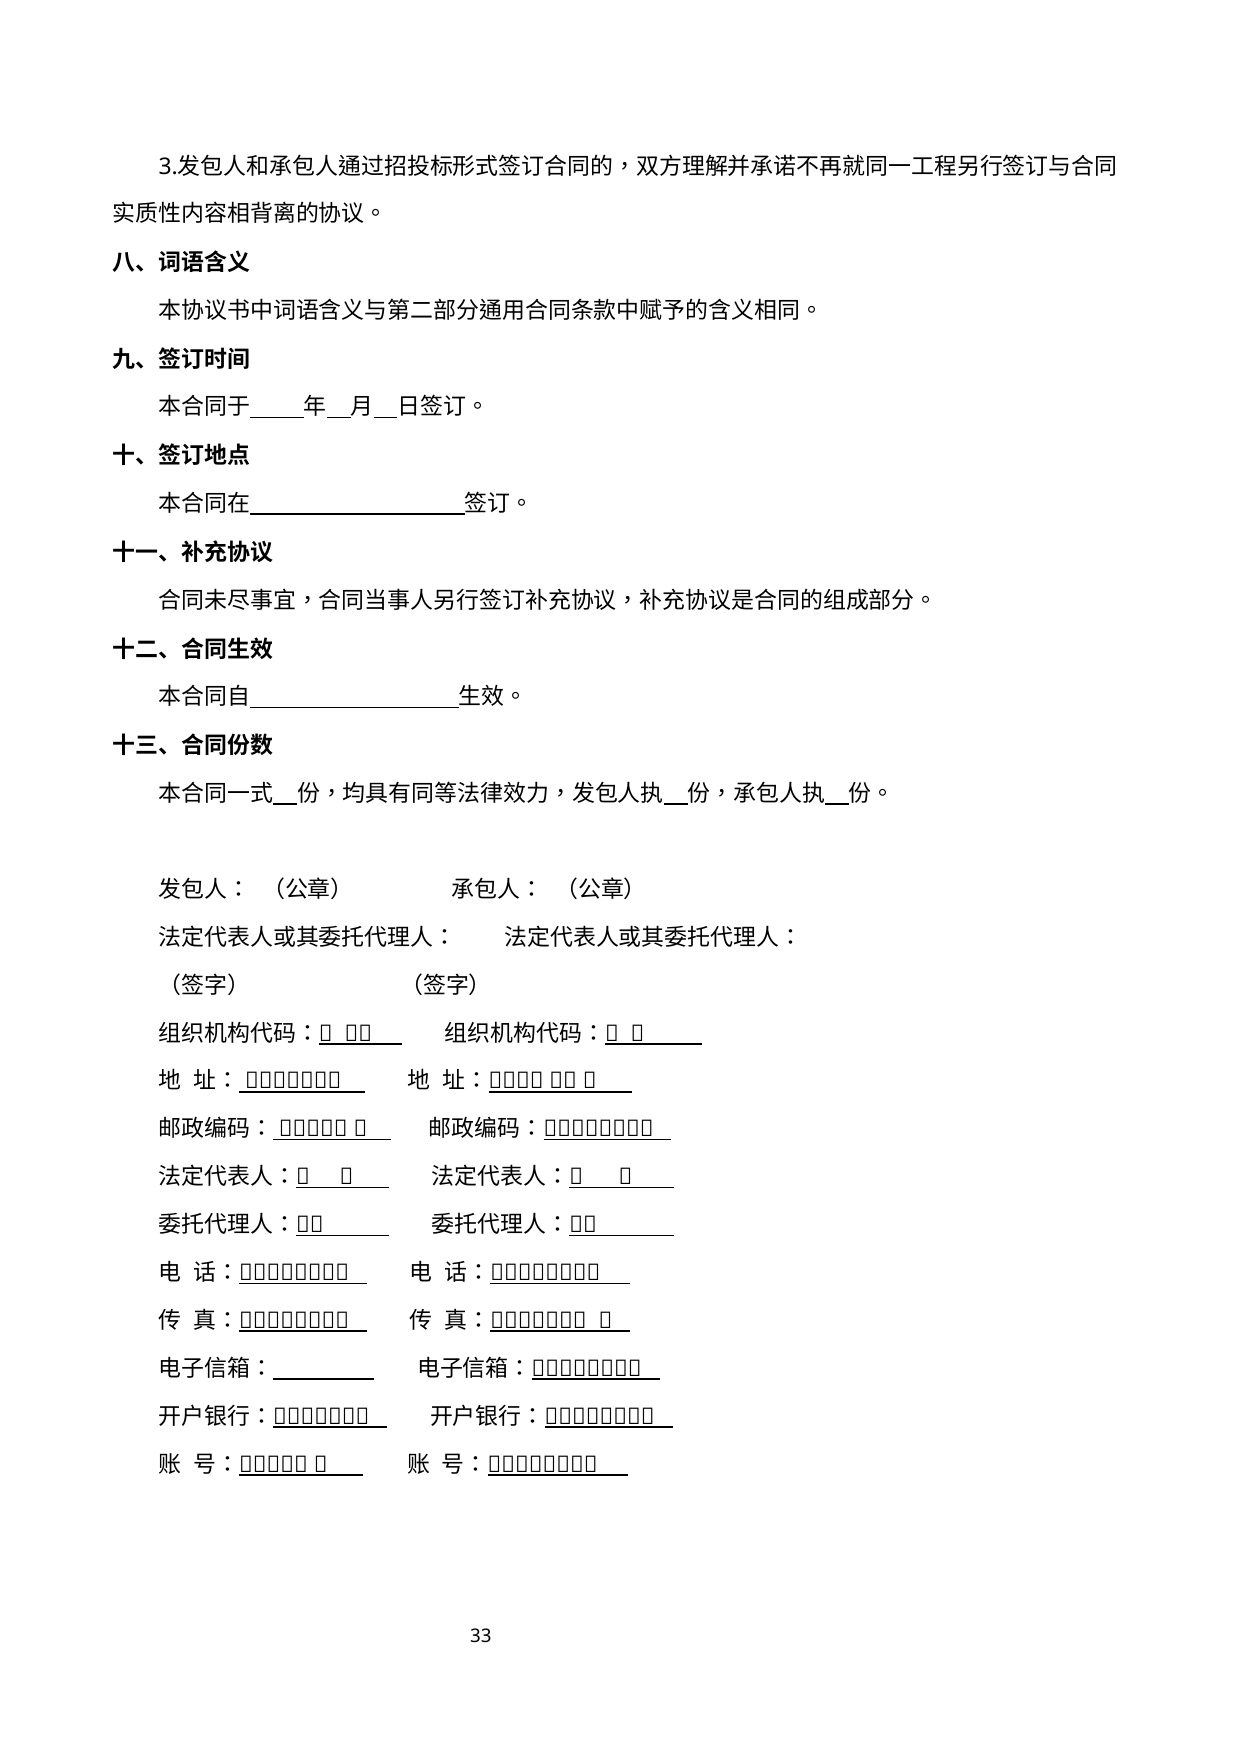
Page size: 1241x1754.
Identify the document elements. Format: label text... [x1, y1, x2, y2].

text 发包人： （公章） 承包人： （公章） [112, 871, 1128, 904]
text 本合同于 年 月 日签订。 [112, 390, 1128, 421]
text 八、词语含义 [112, 244, 1128, 277]
text 九、签订时间 [112, 340, 1128, 374]
text 合同未尽事宜，合同当事人另行签订补充协议，补充协议是合同的组成部分。 [112, 583, 1128, 615]
text 本合同自 生效。 [112, 680, 1128, 711]
text 电 话： 电 话： [112, 1256, 1128, 1287]
text （签字） （签字） [112, 968, 1128, 1000]
text 十三、合同份数 [112, 727, 1128, 760]
text 开户银行： 开户银行： [112, 1400, 1128, 1431]
text 本合同一式 份，均具有同等法律效力，发包人执 份，承包人执 份。 [112, 777, 1128, 808]
text 组织机构代码：  组织机构代码：  [112, 1016, 1128, 1048]
text 法定代表人：  法定代表人：  [112, 1160, 1128, 1191]
text 十二、合同生效 [112, 630, 1128, 664]
text 本协议书中词语含义与第二部分通用合同条款中赋予的含义相同。 [112, 293, 1128, 325]
text 邮政编码：   邮政编码： [112, 1112, 1128, 1143]
text 本合同在 签订。 [112, 487, 1128, 518]
text 账 号：  账 号： [112, 1448, 1128, 1479]
text 法定代表人或其委托代理人： 法定代表人或其委托代理人： [112, 921, 1128, 952]
text 传 真： 传 真：  [112, 1304, 1128, 1335]
text 十、签订地点 [112, 437, 1128, 470]
text 地 址：  地 址：   [112, 1064, 1128, 1096]
text 十一、补充协议 [112, 534, 1128, 567]
text 3.发包人和承包人通过招投标形式签订合同的，双方理解并承诺不再就同一工程另行签订与合同实质性内容相背离的协议。 [112, 150, 1128, 228]
text 电子信箱： 电子信箱： [112, 1352, 1128, 1383]
text 委托代理人： 委托代理人： [112, 1208, 1128, 1239]
